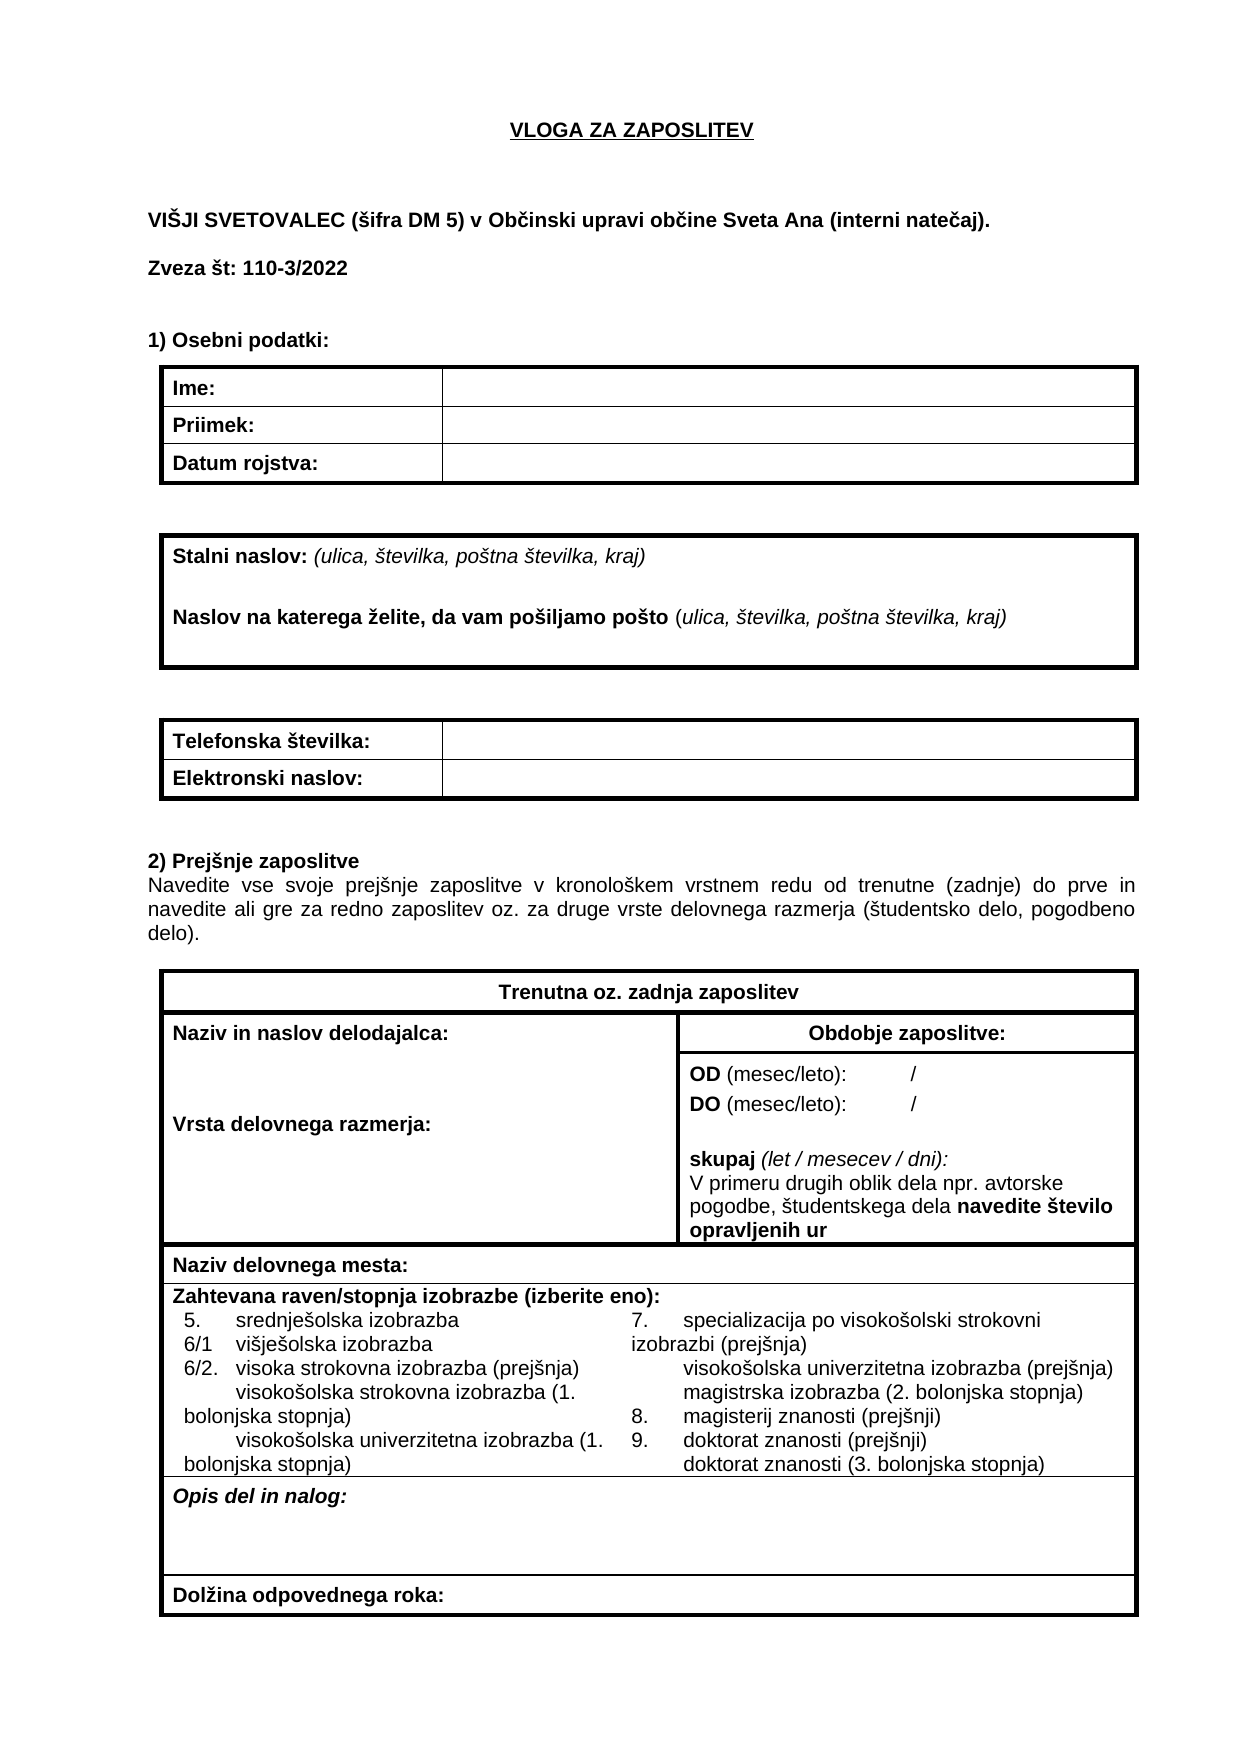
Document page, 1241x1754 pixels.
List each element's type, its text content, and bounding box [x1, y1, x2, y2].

table_cell Opis del in nalog: [164, 1477, 1134, 1574]
table_header Trenutna oz. zadnja zaposlitev [164, 973, 1134, 1010]
table_cell Obdobje zaposlitve: [680, 1015, 1134, 1051]
text 1) Osebni podatki: [148, 328, 1078, 352]
table_cell Zahtevana raven/stopnja izobrazbe (izberite eno): [164, 1284, 1134, 1476]
table_header Telefonska številka: [164, 722, 442, 759]
table_cell Dolžina odpovednega roka: [164, 1576, 1134, 1613]
table_cell Elektronski naslov: [164, 760, 442, 796]
title VLOGA ZA ZAPOSLITEV [148, 118, 1078, 142]
table_header [443, 369, 1134, 406]
table_cell [443, 444, 1134, 481]
table_header Stalni naslov: (ulica, številka, poštna številka, kraj) Naslov na katerega želite, da vam pošiljamo pošto (ulica, številka, poštna številka, kraj) [164, 538, 1134, 665]
text Navedite vse svoje prejšnje zaposlitve v kronološkem vrstnem redu od trenutne (zadnje) do prve in navedite ali gre za redno zaposlitev oz. za druge vrste delovnega razmerja (študentsko delo, pogodbeno delo). [148, 873, 1137, 945]
table_header [443, 722, 1134, 759]
text 2) Prejšnje zaposlitve [148, 849, 1078, 873]
table_cell [443, 760, 1134, 796]
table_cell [680, 1054, 1134, 1242]
text Zveza št: 110-3/2022 [148, 256, 1078, 280]
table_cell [164, 1015, 676, 1242]
table_cell Naziv delovnega mesta: [164, 1247, 1134, 1283]
text VIŠJI SVETOVALEC (šifra DM 5) v Občinski upravi občine Sveta Ana (interni natečaj). [148, 208, 1078, 232]
table_cell Datum rojstva: [164, 444, 442, 481]
table_cell [443, 407, 1134, 443]
table_cell Priimek: [164, 407, 442, 443]
table_header Ime: [164, 369, 442, 406]
